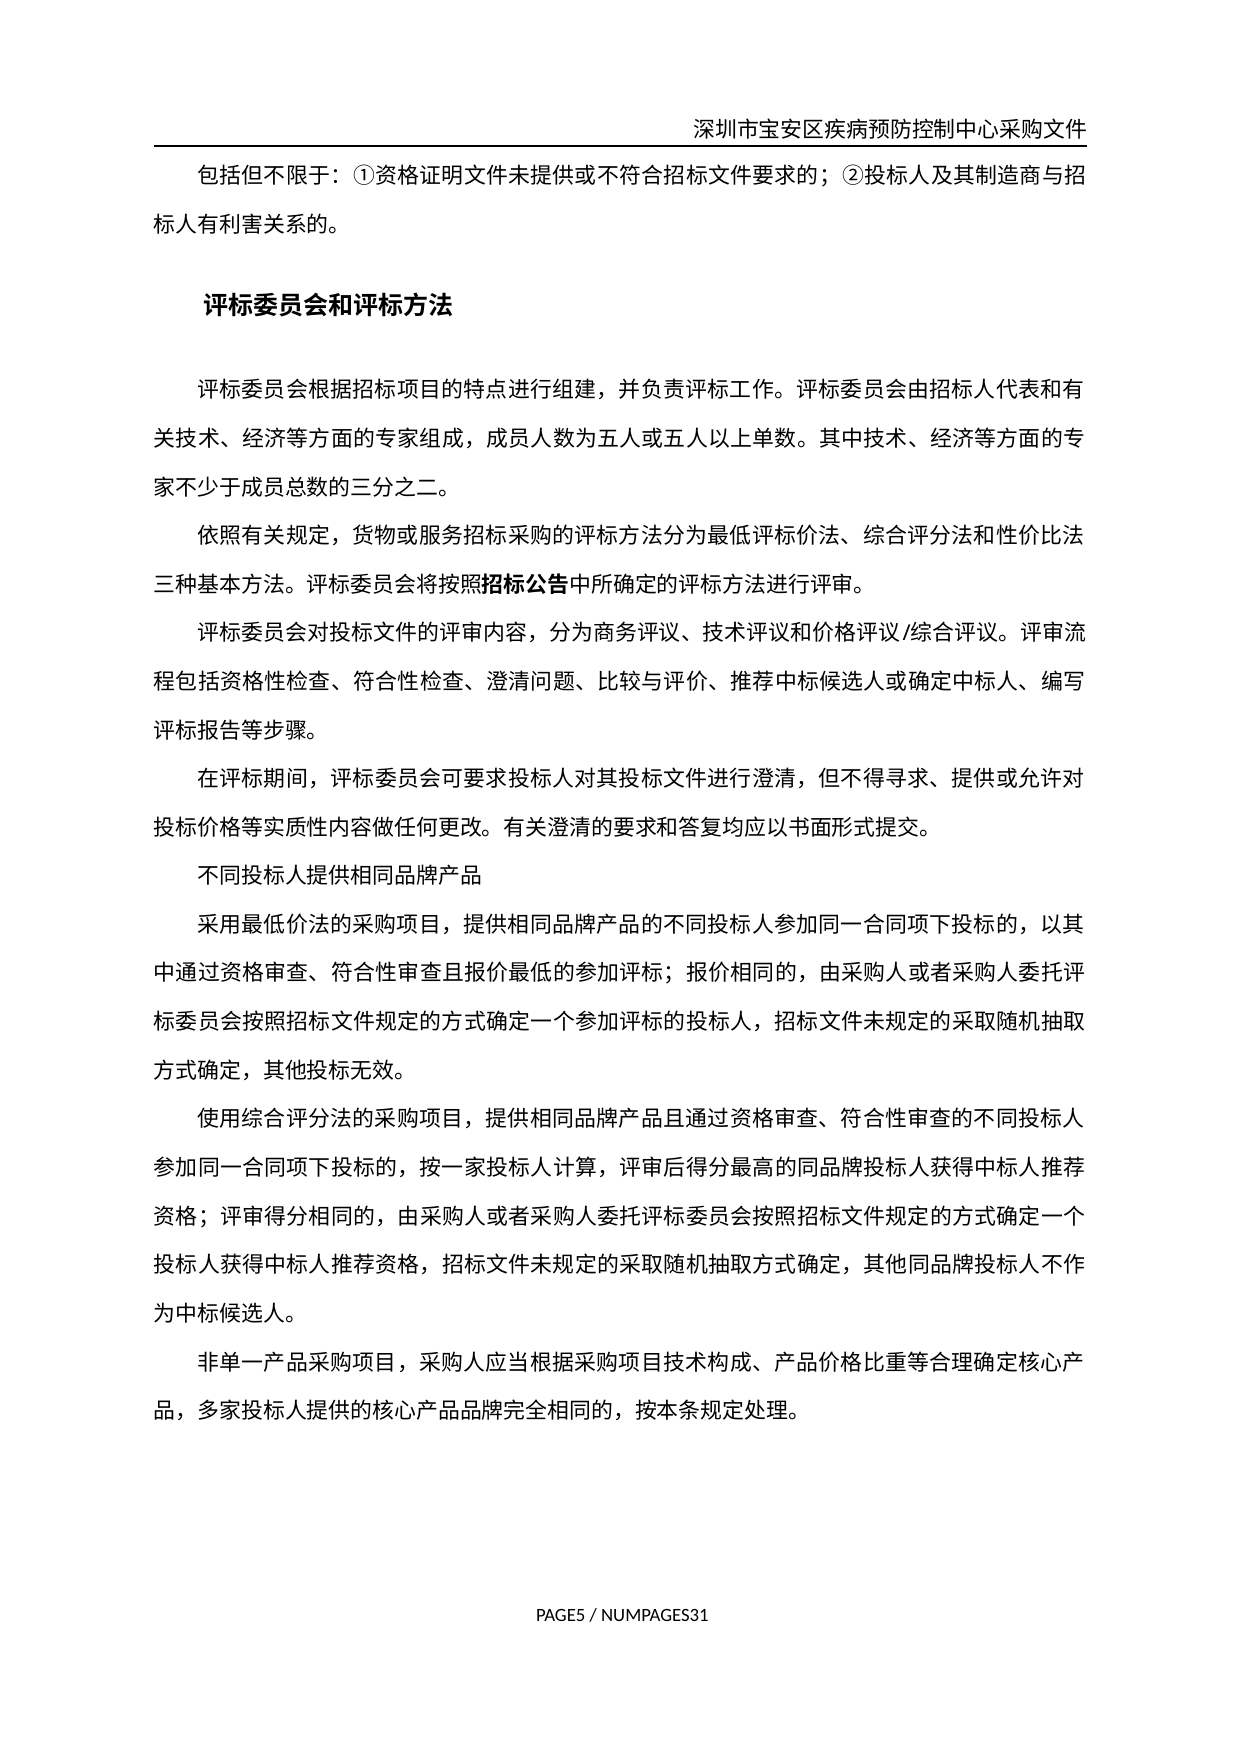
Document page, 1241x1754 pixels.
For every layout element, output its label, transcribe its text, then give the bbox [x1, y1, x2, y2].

text 评标委员会根据招标项目的特点进行组建，并负责评标工作。评标委员会由招标人代表和有关技术、经济等方面的专家组成，成员人数为五人或五人以上单数。其中技术、经济等方面的专家不少于成员总数的三分之二。 [153, 372, 1087, 502]
subtitle 评标委员会和评标方法 [153, 271, 1087, 336]
text 评标委员会对投标文件的评审内容，分为商务评议、技术评议和价格评议/综合评议。评审流程包括资格性检查、符合性检查、澄清问题、比较与评价、推荐中标候选人或确定中标人、编写评标报告等步骤。 [153, 615, 1087, 745]
text 使用综合评分法的采购项目，提供相同品牌产品且通过资格审查、符合性审查的不同投标人参加同一合同项下投标的，按一家投标人计算，评审后得分最高的同品牌投标人获得中标人推荐资格；评审得分相同的，由采购人或者采购人委托评标委员会按照招标文件规定的方式确定一个投标人获得中标人推荐资格，招标文件未规定的采取随机抽取方式确定，其他同品牌投标人不作为中标候选人。 [153, 1101, 1087, 1328]
text 包括但不限于：①资格证明文件未提供或不符合招标文件要求的；②投标人及其制造商与招标人有利害关系的。 [153, 157, 1087, 239]
text 在评标期间，评标委员会可要求投标人对其投标文件进行澄清，但不得寻求、提供或允许对投标价格等实质性内容做任何更改。有关澄清的要求和答复均应以书面形式提交。 [153, 761, 1087, 842]
text 不同投标人提供相同品牌产品 [153, 858, 1087, 890]
text 依照有关规定，货物或服务招标采购的评标方法分为最低评标价法、综合评分法和性价比法三种基本方法。评标委员会将按照招标公告中所确定的评标方法进行评审。 [153, 518, 1087, 599]
text 采用最低价法的采购项目，提供相同品牌产品的不同投标人参加同一合同项下投标的，以其中通过资格审查、符合性审查且报价最低的参加评标；报价相同的，由采购人或者采购人委托评标委员会按照招标文件规定的方式确定一个参加评标的投标人，招标文件未规定的采取随机抽取方式确定，其他投标无效。 [153, 906, 1087, 1085]
text 非单一产品采购项目，采购人应当根据采购项目技术构成、产品价格比重等合理确定核心产品，多家投标人提供的核心产品品牌完全相同的，按本条规定处理。 [153, 1344, 1087, 1425]
